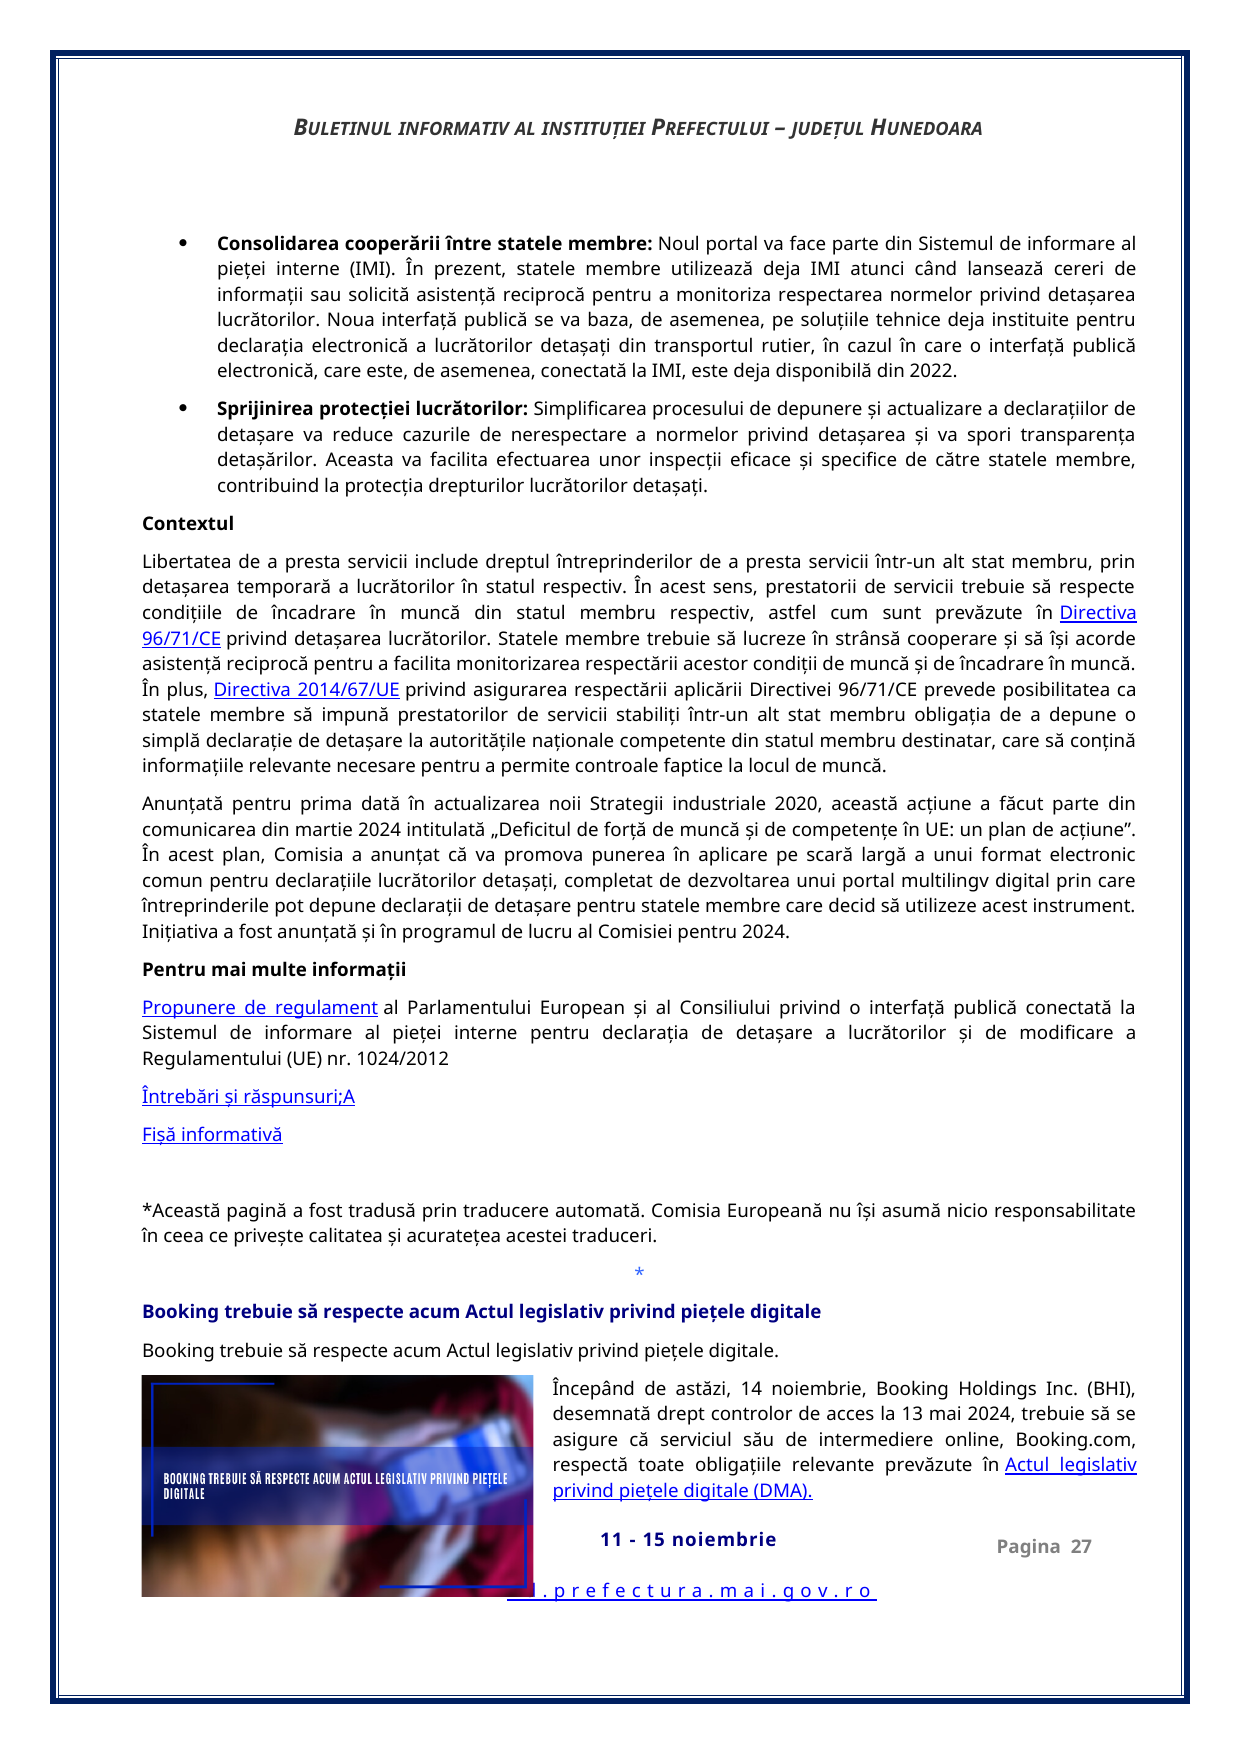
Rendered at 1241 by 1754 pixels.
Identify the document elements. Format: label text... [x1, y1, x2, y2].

text * [142, 1261, 1137, 1286]
text Booking trebuie să respecte acum Actul legislativ privind piețele digitale. [142, 1337, 1137, 1362]
list Consolidarea cooperării între statele membre: Noul portal va face parte din Sistemul de informare al pieței interne (IMI). În prezent, statele membre utilizează deja IMI atunci când lansează cereri de informații sau solicită asistență reciprocă pentru a monitoriza respectarea normelor privind detașarea lucrătorilor. Noua interfață publică se va baza, de asemenea, pe soluțiile tehnice deja instituite pentru declarația electronică a lucrătorilor detașați din transportul rutier, în cazul în care o interfață publică electronică, care este, de asemenea, conectată la IMI, este deja disponibilă din 2022. [179, 230, 1137, 383]
text Propunere de regulament al Parlamentului European și al Consiliului privind o interfață publică conectată la Sistemul de informare al pieței interne pentru declarația de detașare a lucrătorilor și de modificare a Regulamentului (UE) nr. 1024/2012 [142, 994, 1137, 1071]
text Întrebări și răspunsuri;A [142, 1083, 1137, 1109]
text Pentru mai multe informații [142, 956, 1137, 982]
text Fișă informativă [142, 1121, 1137, 1147]
text Anunțată pentru prima dată în actualizarea noii Strategii industriale 2020, această acțiune a făcut parte din comunicarea din martie 2024 intitulată „Deficitul de forță de muncă și de competențe în UE: un plan de acțiune”. În acest plan, Comisia a anunțat că va promova punerea în aplicare pe scară largă a unui format electronic comun pentru declarațiile lucrătorilor detașați, completat de dezvoltarea unui portal multilingv digital prin care întreprinderile pot depune declarații de detașare pentru statele membre care decid să utilizeze acest instrument. Inițiativa a fost anunțată și în programul de lucru al Comisiei pentru 2024. [142, 791, 1137, 944]
list Sprijinirea protecției lucrătorilor: Simplificarea procesului de depunere și actualizare a declarațiilor de detașare va reduce cazurile de nerespectare a normelor privind detașarea și va spori transparența detașărilor. Aceasta va facilita efectuarea unor inspecții eficace și specifice de către statele membre, contribuind la protecția drepturilor lucrătorilor detașați. [179, 396, 1137, 498]
text Libertatea de a presta servicii include dreptul întreprinderilor de a presta servicii într-un alt stat membru, prin detașarea temporară a lucrătorilor în statul respectiv. În acest sens, prestatorii de servicii trebuie să respecte condițiile de încadrare în muncă din statul membru respectiv, astfel cum sunt prevăzute în Directiva 96/71/CE privind detașarea lucrătorilor. Statele membre trebuie să lucreze în strânsă cooperare și să își acorde asistență reciprocă pentru a facilita monitorizarea respectării acestor condiții de muncă și de încadrare în muncă. În plus, Directiva 2014/67/UE privind asigurarea respectării aplicării Directivei 96/71/CE prevede posibilitatea ca statele membre să impună prestatorilor de servicii stabiliți într-un alt stat membru obligația de a depune o simplă declarație de detașare la autoritățile naționale competente din statul membru destinatar, care să conțină informațiile relevante necesare pentru a permite controale faptice la locul de muncă. [142, 548, 1137, 778]
picture [141, 1375, 534, 1597]
text Booking trebuie să respecte acum Actul legislativ privind piețele digitale [142, 1299, 1137, 1324]
text Contextul [142, 510, 1137, 536]
text *Această pagină a fost tradusă prin traducere automată. Comisia Europeană nu își asumă nicio responsabilitate în ceea ce privește calitatea și acuratețea acestei traduceri. [142, 1197, 1137, 1248]
text Începând de astăzi, 14 noiembrie, Booking Holdings Inc. (BHI), desemnată drept controlor de acces la 13 mai 2024, trebuie să se asigure că serviciul său de intermediere online, Booking.com, respectă toate obligațiile relevante prevăzute în Actul legislativ privind piețele digitale (DMA). [534, 1375, 1137, 1502]
